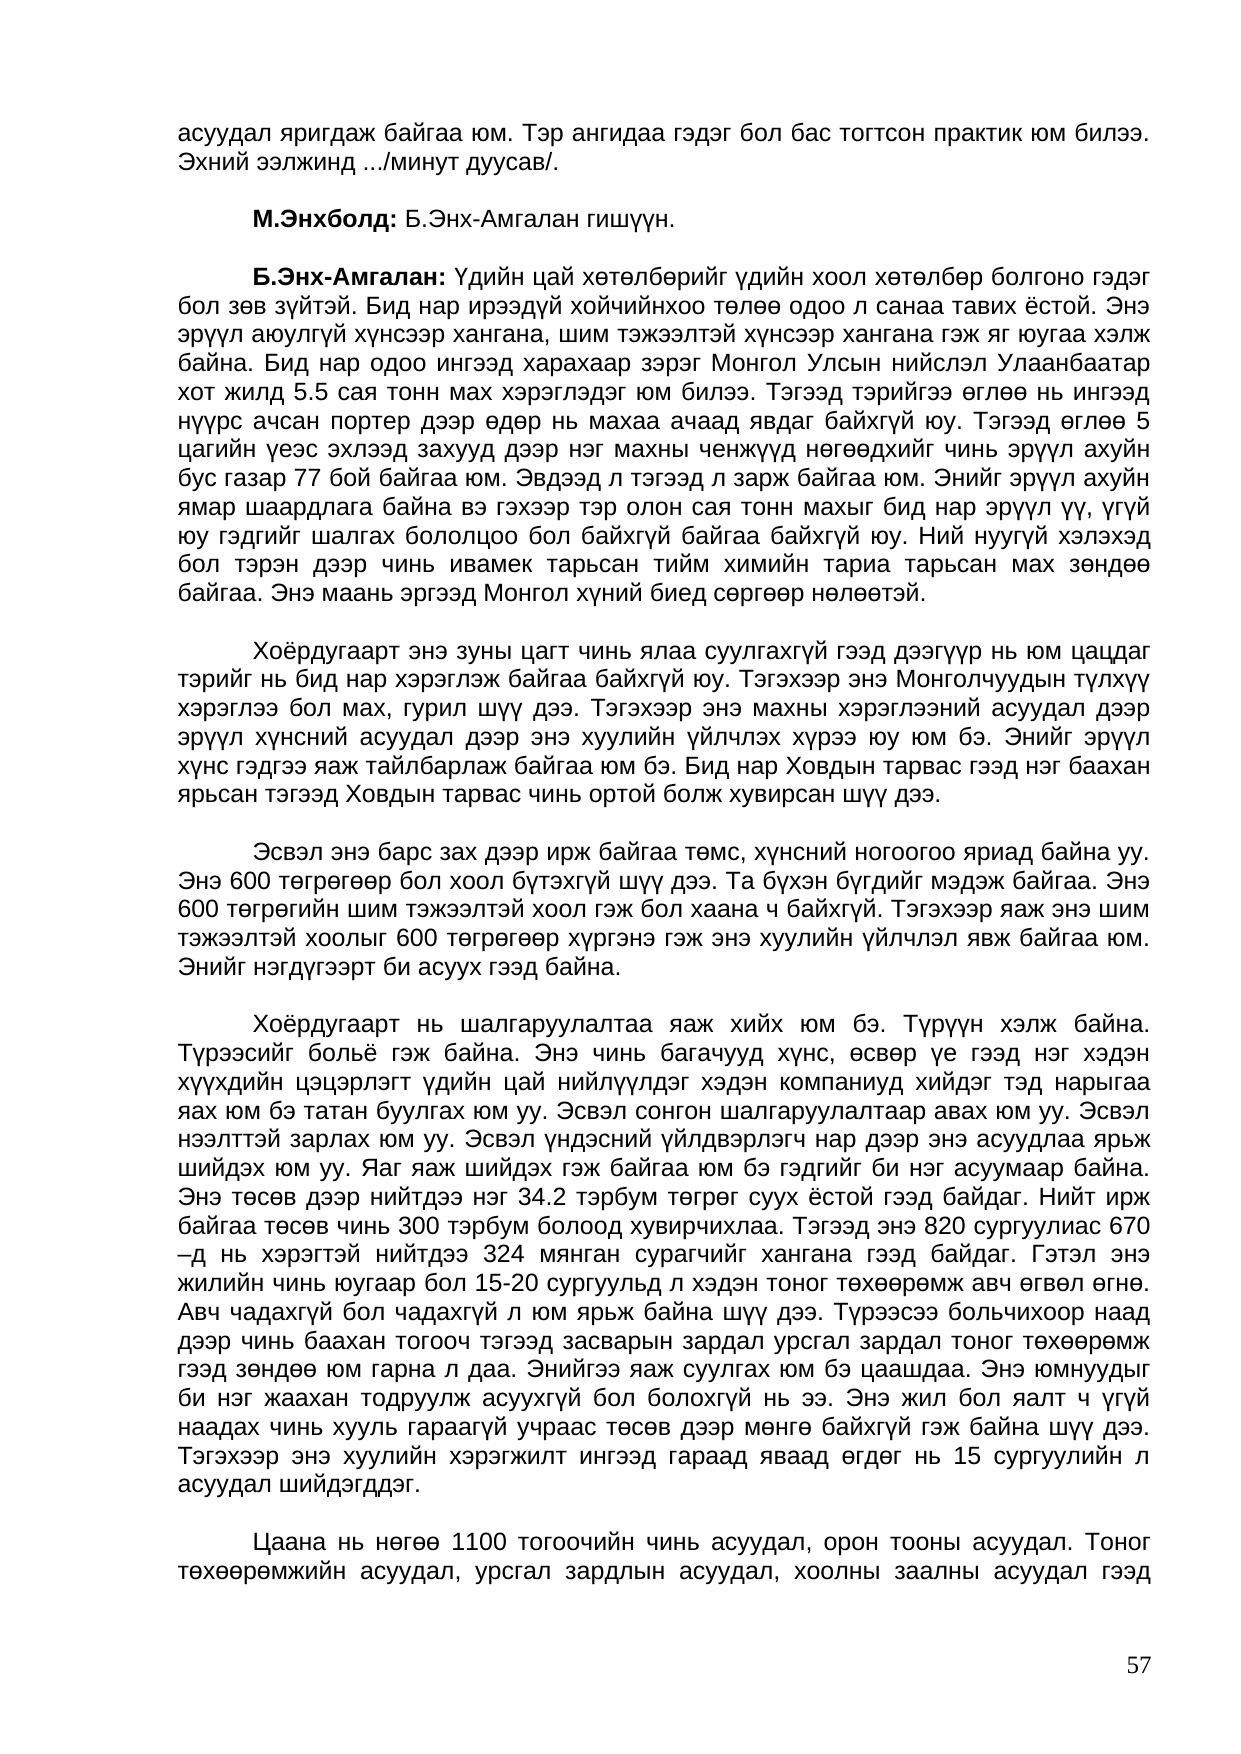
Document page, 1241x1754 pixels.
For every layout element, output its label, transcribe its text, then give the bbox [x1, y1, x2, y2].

text Хоёрдугаарт энэ зуны цагт чинь ялаа суулгахгүй гээд дээгүүр нь юм цацдаг тэрийг нь бид нар хэрэглэж байгаа байхгүй юу. Тэгэхээр энэ Монголчуудын түлхүү хэрэглээ бол мах, гурил шүү дээ. Тэгэхээр энэ махны хэрэглээний асуудал дээр эрүүл хүнсний асуудал дээр энэ хуулийн үйлчлэх хүрээ юу юм бэ. Энийг эрүүл хүнс гэдгээ яаж тайлбарлаж байгаа юм бэ. Бид нар Ховдын тарвас гээд нэг баахан ярьсан тэгээд Ховдын тарвас чинь ортой болж хувирсан шүү дээ. [177, 636, 1152, 808]
text М.Энхболд: Б.Энх-Амгалан гишүүн. [177, 204, 1152, 233]
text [177, 1527, 1152, 1584]
text Б.Энх-Амгалан: Үдийн цай хөтөлбөрийг үдийн хоол хөтөлбөр болгоно гэдэг бол зөв зүйтэй. Бид нар ирээдүй хойчийнхоо төлөө одоо л санаа тавих ёстой. Энэ эрүүл аюулгүй хүнсээр хангана, шим тэжээлтэй хүнсээр хангана гэж яг юугаа хэлж байна. Бид нар одоо ингээд харахаар зэрэг Монгол Улсын нийслэл Улаанбаатар хот жилд 5.5 сая тонн мах хэрэглэдэг юм билээ. Тэгээд тэрийгээ өглөө нь ингээд нүүрс ачсан портер дээр өдөр нь махаа ачаад явдаг байхгүй юу. Тэгээд өглөө 5 цагийн үеэс эхлээд захууд дээр нэг махны ченжүүд нөгөөдхийг чинь эрүүл ахуйн бус газар 77 бой байгаа юм. Эвдээд л тэгээд л зарж байгаа юм. Энийг эрүүл ахуйн ямар шаардлага байна вэ гэхээр тэр олон сая тонн махыг бид нар эрүүл үү, үгүй юу гэдгийг шалгах бололцоо бол байхгүй байгаа байхгүй юу. Ний нуугүй хэлэхэд бол тэрэн дээр чинь ивамек тарьсан тийм химийн тариа тарьсан мах зөндөө байгаа. Энэ маань эргээд Монгол хүний биед сөргөөр нөлөөтэй. [177, 262, 1152, 607]
text Эсвэл энэ барс зах дээр ирж байгаа төмс, хүнсний ногоогоо яриад байна уу. Энэ 600 төгрөгөөр бол хоол бүтэхгүй шүү дээ. Та бүхэн бүгдийг мэдэж байгаа. Энэ 600 төгрөгийн шим тэжээлтэй хоол гэж бол хаана ч байхгүй. Тэгэхээр яаж энэ шим тэжээлтэй хоолыг 600 төгрөгөөр хүргэнэ гэж энэ хуулийн үйлчлэл явж байгаа юм. Энийг нэгдүгээрт би асуух гээд байна. [177, 837, 1152, 981]
text Хоёрдугаарт нь шалгаруулалтаа яаж хийх юм бэ. Түрүүн хэлж байна. Түрээсийг больё гэж байна. Энэ чинь багачууд хүнс, өсвөр үе гээд нэг хэдэн хүүхдийн цэцэрлэгт үдийн цай нийлүүлдэг хэдэн компаниуд хийдэг тэд нарыгаа яах юм бэ татан буулгах юм уу. Эсвэл сонгон шалгаруулалтаар авах юм уу. Эсвэл нээлттэй зарлах юм уу. Эсвэл үндэсний үйлдвэрлэгч нар дээр энэ асуудлаа ярьж шийдэх юм уу. Яаг яаж шийдэх гэж байгаа юм бэ гэдгийг би нэг асуумаар байна. Энэ төсөв дээр нийтдээ нэг 34.2 тэрбум төгрөг суух ёстой гээд байдаг. Нийт ирж байгаа төсөв чинь 300 тэрбум болоод хувирчихлаа. Тэгээд энэ 820 сургуулиас 670 –д нь хэрэгтэй нийтдээ 324 мянган сурагчийг хангана гээд байдаг. Гэтэл энэ жилийн чинь юугаар бол 15-20 сургуульд л хэдэн тоног төхөөрөмж авч өгвөл өгнө. Авч чадахгүй бол чадахгүй л юм ярьж байна шүү дээ. Түрээсээ больчихоор наад дээр чинь баахан тогооч тэгээд засварын зардал урсгал зардал тоног төхөөрөмж гээд зөндөө юм гарна л даа. Энийгээ яаж суулгах юм бэ цаашдаа. Энэ юмнуудыг би нэг жаахан тодруулж асуухгүй бол болохгүй нь ээ. Энэ жил бол яалт ч үгүй наадах чинь хууль гараагүй учраас төсөв дээр мөнгө байхгүй гэж байна шүү дээ. Тэгэхээр энэ хуулийн хэрэгжилт ингээд гараад яваад өгдөг нь 15 сургуулийн л асуудал шийдэгддэг. [177, 1009, 1152, 1498]
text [177, 118, 1152, 176]
